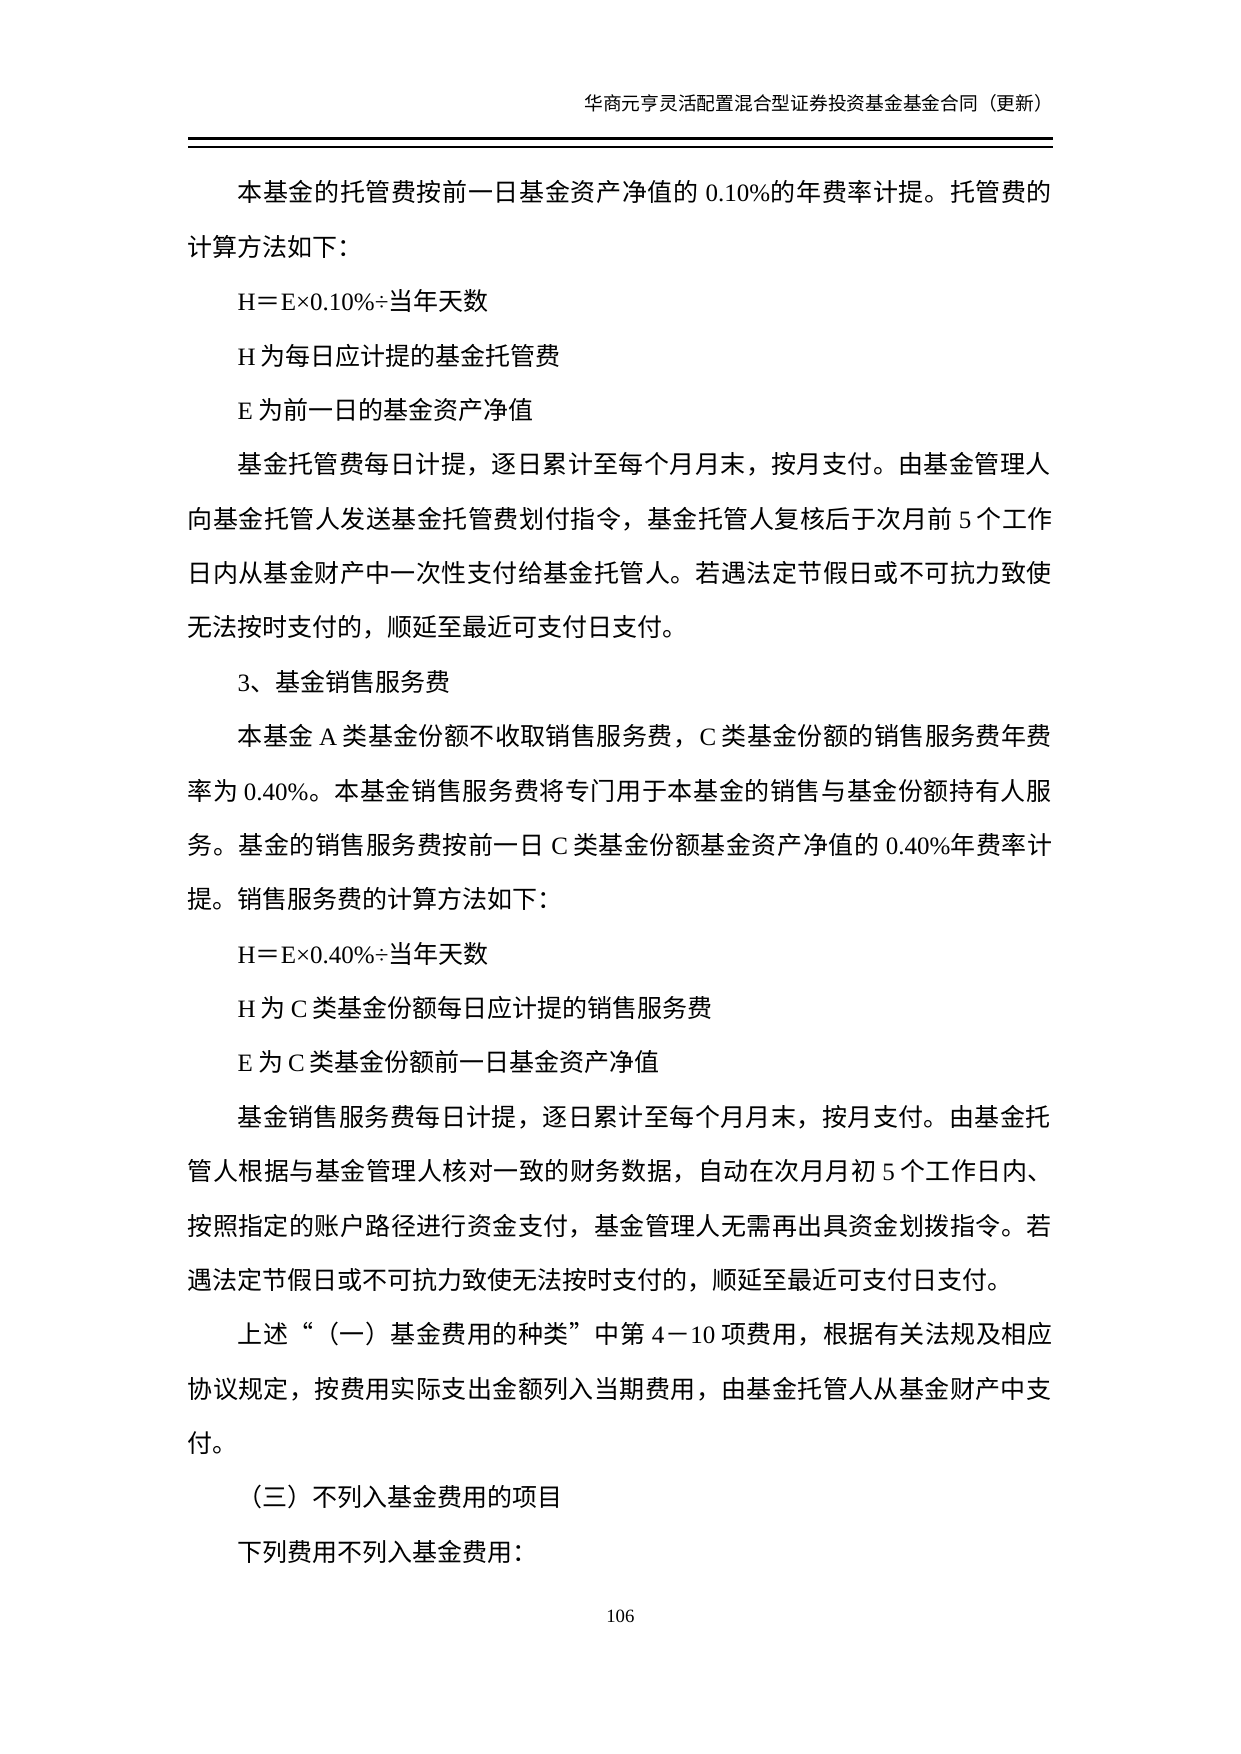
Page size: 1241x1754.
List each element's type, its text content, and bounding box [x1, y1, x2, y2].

text E为C类基金份额前一日基金资产净值 [187, 1043, 1053, 1079]
text H＝E×0.10%÷当年天数 [187, 282, 1053, 318]
text H为每日应计提的基金托管费 [187, 336, 1053, 372]
text H＝E×0.40%÷当年天数 [187, 934, 1053, 970]
text 上述“（一）基金费用的种类”中第4－10项费用，根据有关法规及相应协议规定，按费用实际支出金额列入当期费用，由基金托管人从基金财产中支付。 [187, 1315, 1053, 1460]
text 下列费用不列入基金费用： [187, 1532, 1053, 1568]
text 基金销售服务费每日计提，逐日累计至每个月月末，按月支付。由基金托管人根据与基金管理人核对一致的财务数据，自动在次月月初5个工作日内、按照指定的账户路径进行资金支付，基金管理人无需再出具资金划拨指令。若遇法定节假日或不可抗力致使无法按时支付的，顺延至最近可支付日支付。 [187, 1097, 1053, 1297]
text 本基金A类基金份额不收取销售服务费，C类基金份额的销售服务费年费率为0.40%。本基金销售服务费将专门用于本基金的销售与基金份额持有人服务。基金的销售服务费按前一日C类基金份额基金资产净值的0.40%年费率计提。销售服务费的计算方法如下： [187, 717, 1053, 916]
text E为前一日的基金资产净值 [187, 390, 1053, 427]
text H为C类基金份额每日应计提的销售服务费 [187, 988, 1053, 1025]
text 本基金的托管费按前一日基金资产净值的0.10%的年费率计提。托管费的计算方法如下： [187, 173, 1053, 263]
text 基金托管费每日计提，逐日累计至每个月月末，按月支付。由基金管理人向基金托管人发送基金托管费划付指令，基金托管人复核后于次月前5个工作日内从基金财产中一次性支付给基金托管人。若遇法定节假日或不可抗力致使无法按时支付的，顺延至最近可支付日支付。 [187, 445, 1053, 644]
text 3、基金销售服务费 [187, 662, 1053, 698]
text （三）不列入基金费用的项目 [187, 1478, 1053, 1514]
